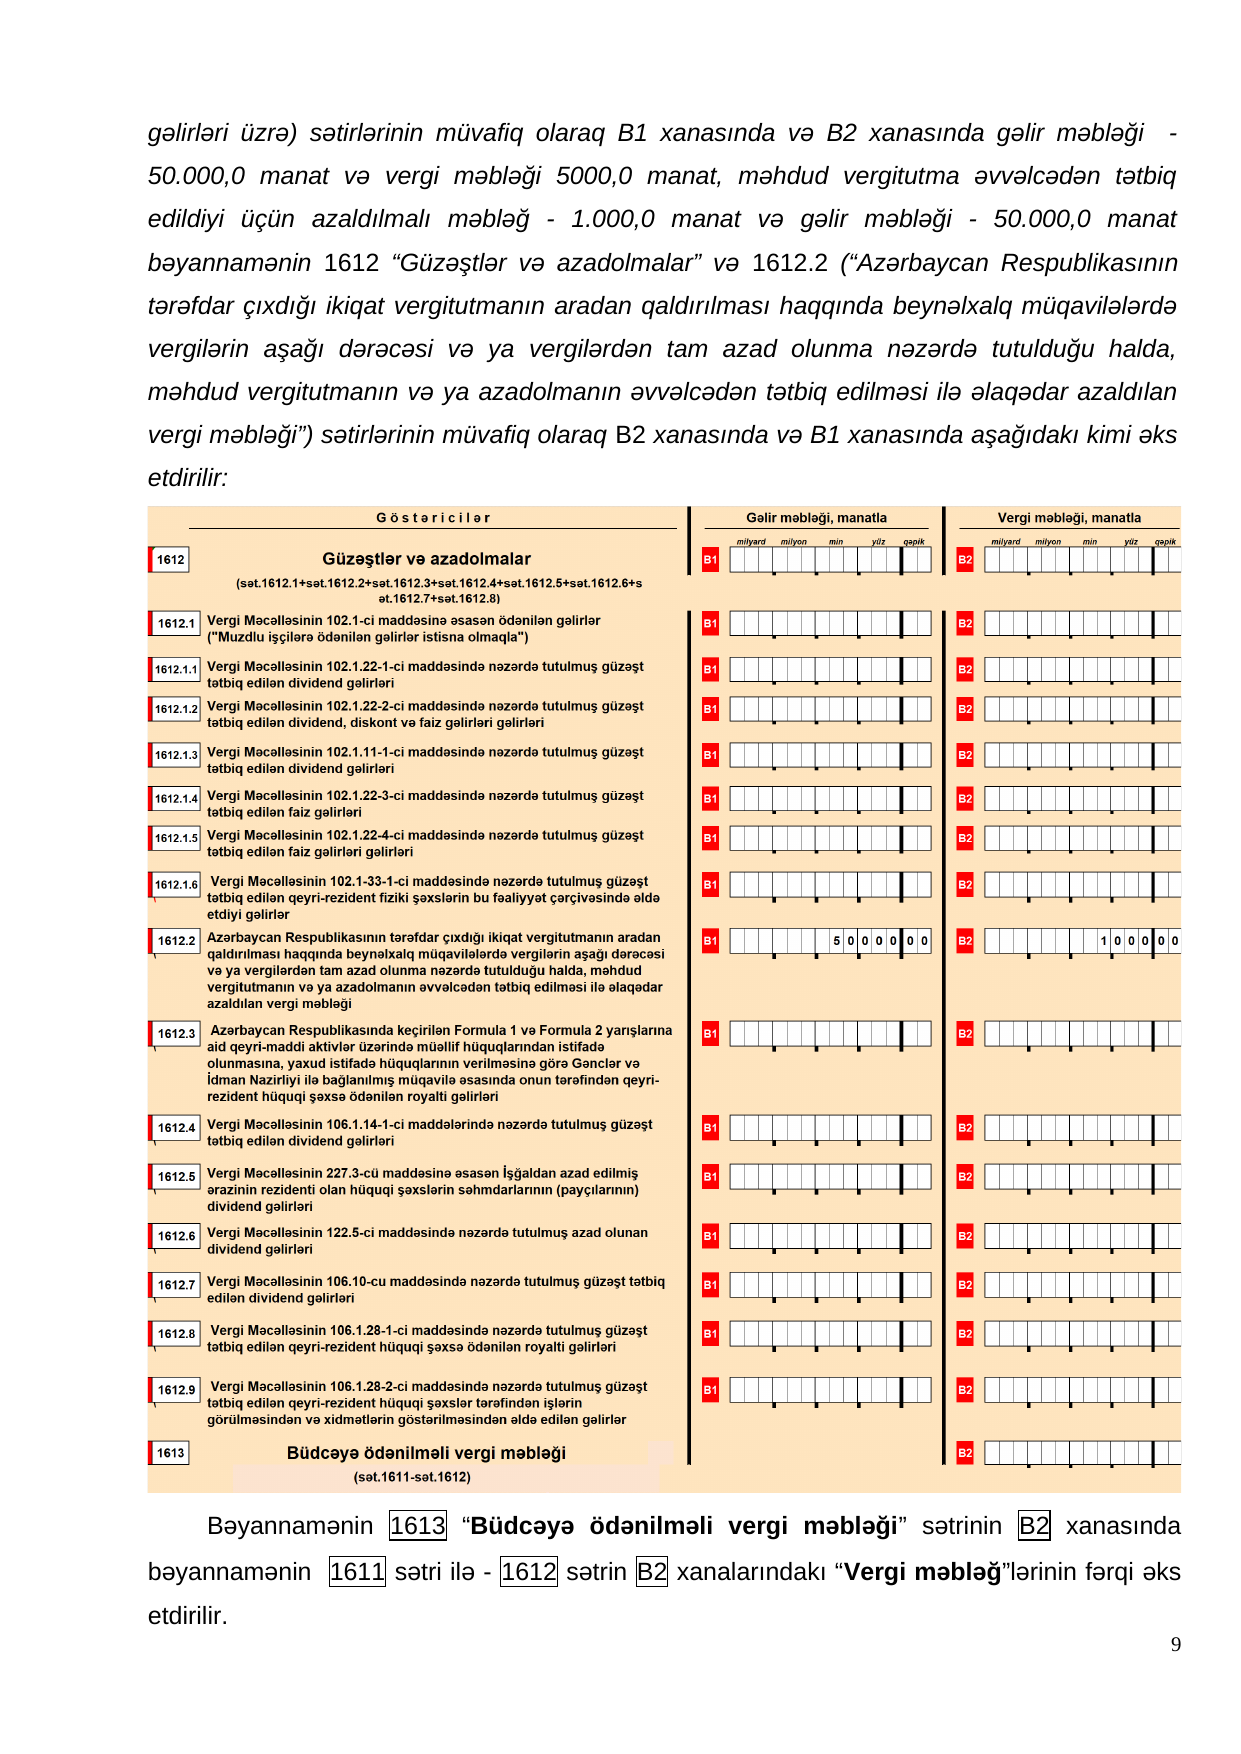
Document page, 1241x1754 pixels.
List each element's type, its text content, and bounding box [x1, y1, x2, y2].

text Bəyannamənin 1613 “Büdcəyə ödənilməli vergi məbləği” sətrinin B2 xanasında bəyannamənin 1611 sətri ilə - 1612 sətrin B2 xanalarındakı “Vergi məbləğ”lərinin fərqi əks etdirilir. [148, 1510, 1181, 1630]
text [148, 118, 1181, 492]
picture [147, 506, 1182, 1493]
